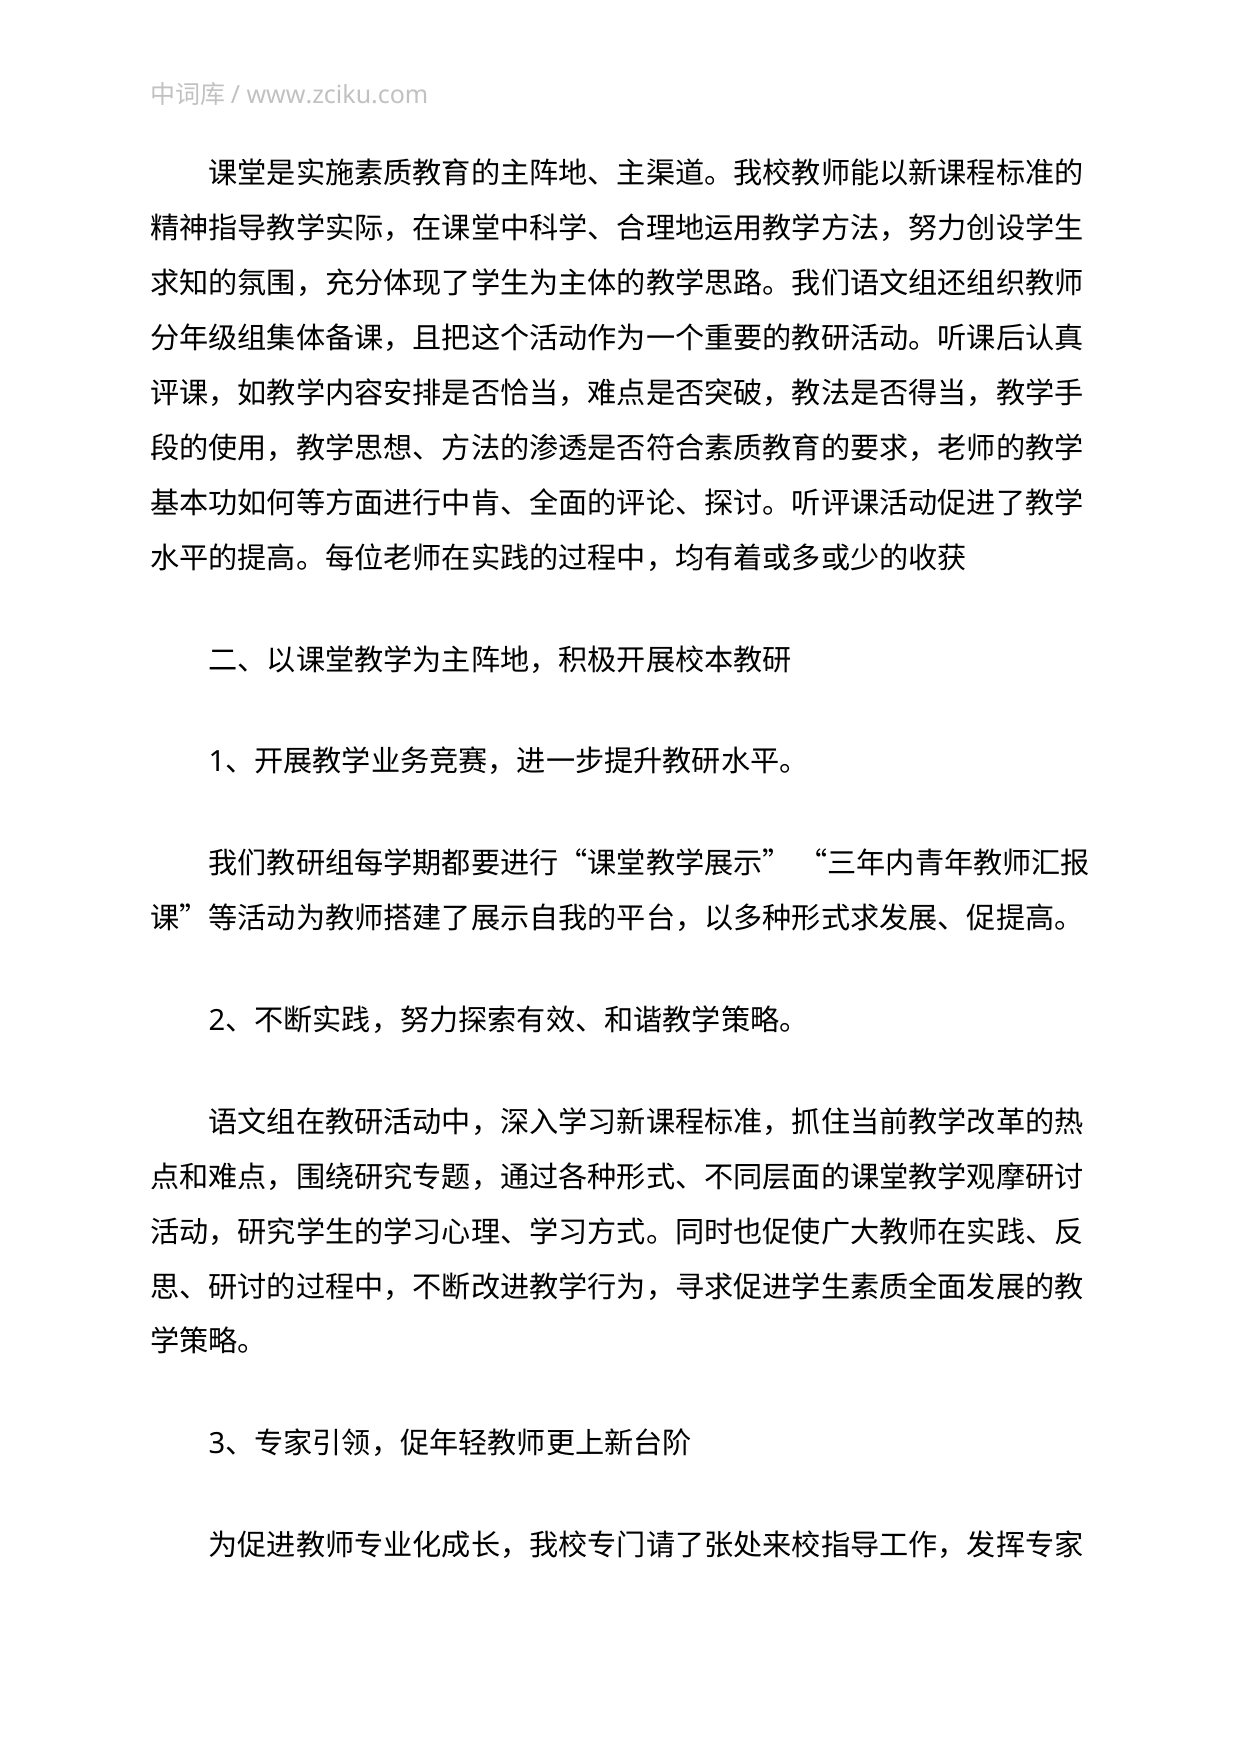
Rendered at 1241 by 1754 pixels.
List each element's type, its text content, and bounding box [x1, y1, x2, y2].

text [150, 1522, 1090, 1564]
text 3、专家引领，促年轻教师更上新台阶 [150, 1420, 1090, 1462]
text 1、开展教学业务竞赛，进一步提升教研水平。 [150, 738, 1090, 780]
text 语文组在教研活动中，深入学习新课程标准，抓住当前教学改革的热点和难点，围绕研究专题，通过各种形式、不同层面的课堂教学观摩研讨活动，研究学生的学习心理、学习方式。同时也促使广大教师在实践、反思、研讨的过程中，不断改进教学行为，寻求促进学生素质全面发展的教学策略。 [150, 1098, 1090, 1360]
text 二、以课堂教学为主阵地，积极开展校本教研 [150, 636, 1090, 678]
text 课堂是实施素质教育的主阵地、主渠道。我校教师能以新课程标准的精神指导教学实际，在课堂中科学、合理地运用教学方法，努力创设学生求知的氛围，充分体现了学生为主体的教学思路。我们语文组还组织教师分年级组集体备课，且把这个活动作为一个重要的教研活动。听课后认真评课，如教学内容安排是否恰当，难点是否突破，教法是否得当，教学手段的使用，教学思想、方法的渗透是否符合素质教育的要求，老师的教学基本功如何等方面进行中肯、全面的评论、探讨。听评课活动促进了教学水平的提高。每位老师在实践的过程中，均有着或多或少的收获 [150, 150, 1090, 577]
text 2、不断实践，努力探索有效、和谐教学策略。 [150, 996, 1090, 1039]
text 我们教研组每学期都要进行“课堂教学展示” “三年内青年教师汇报课”等活动为教师搭建了展示自我的平台，以多种形式求发展、促提高。 [150, 840, 1090, 937]
